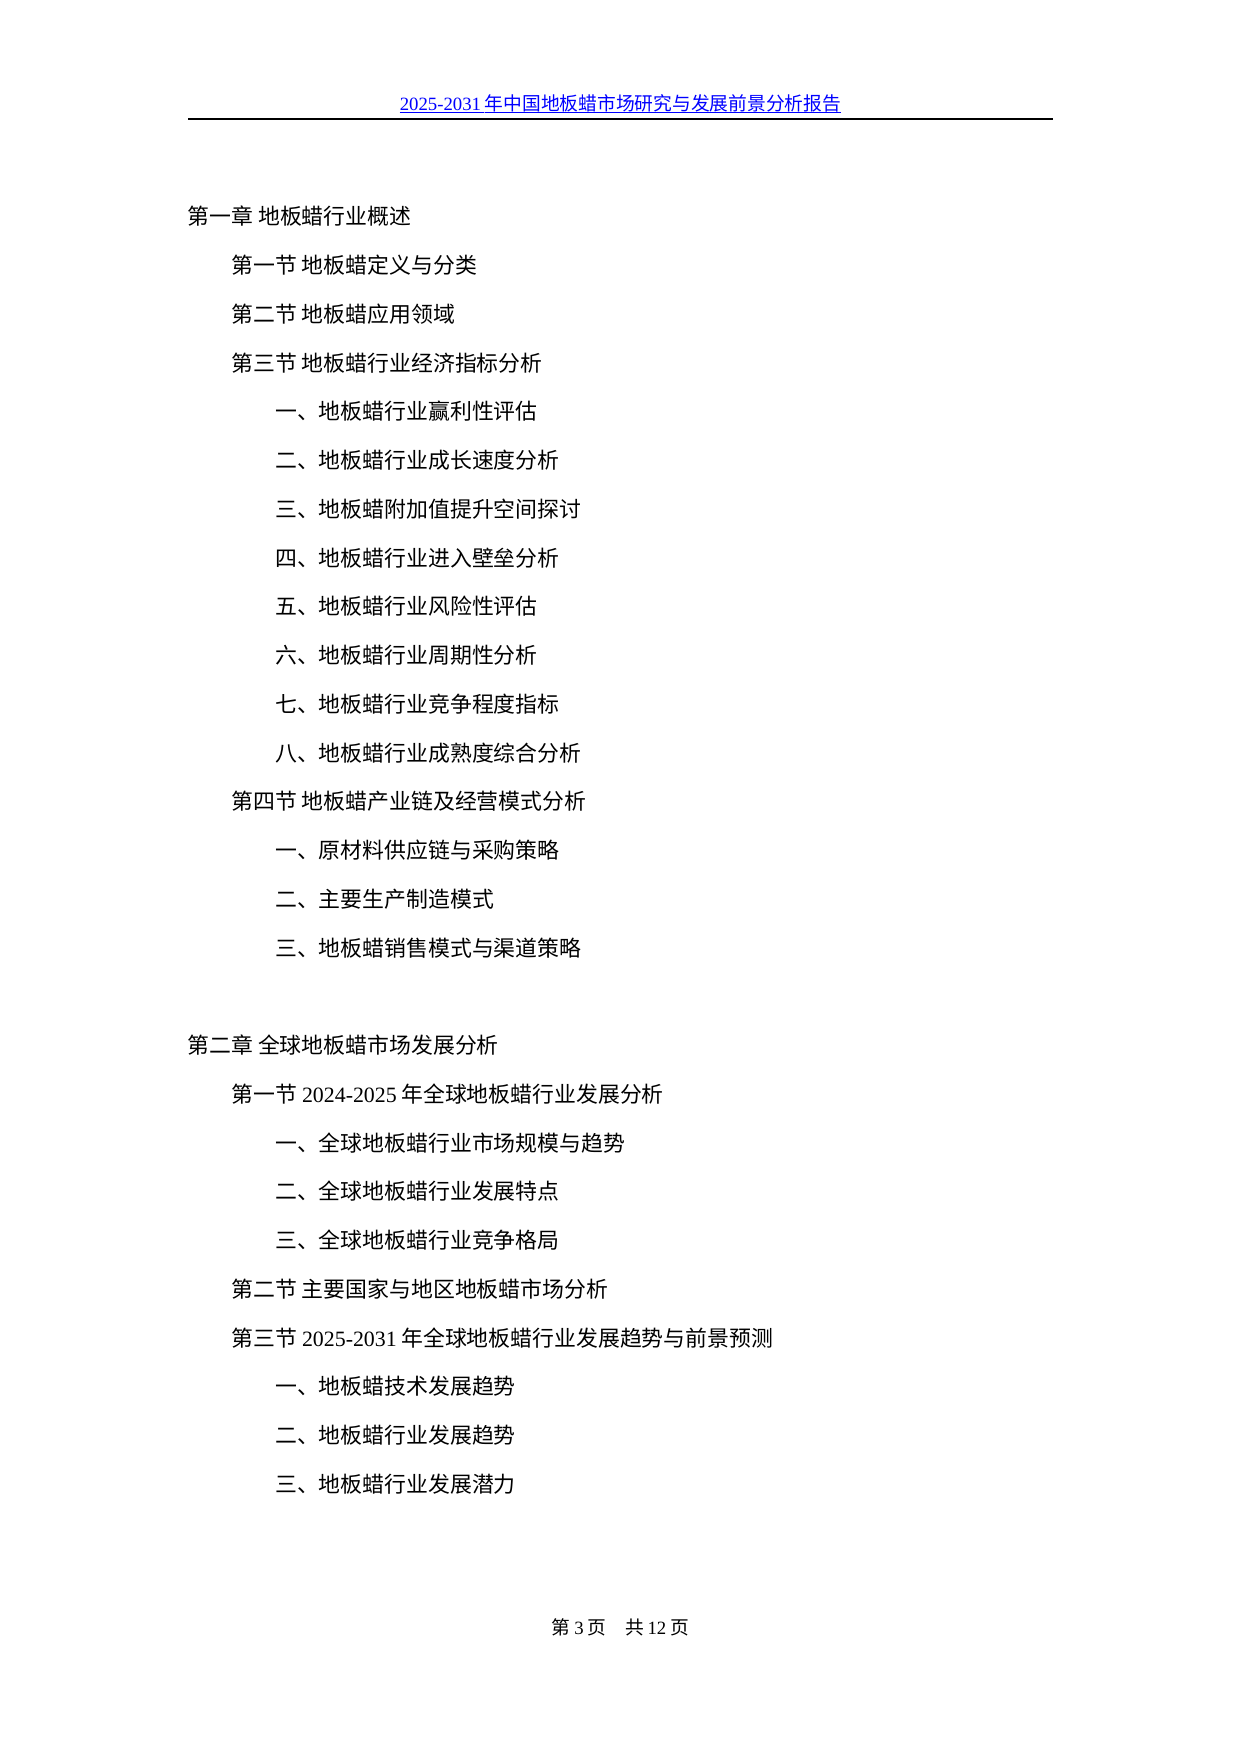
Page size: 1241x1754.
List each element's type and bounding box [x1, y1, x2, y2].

text [187, 150, 1053, 1499]
